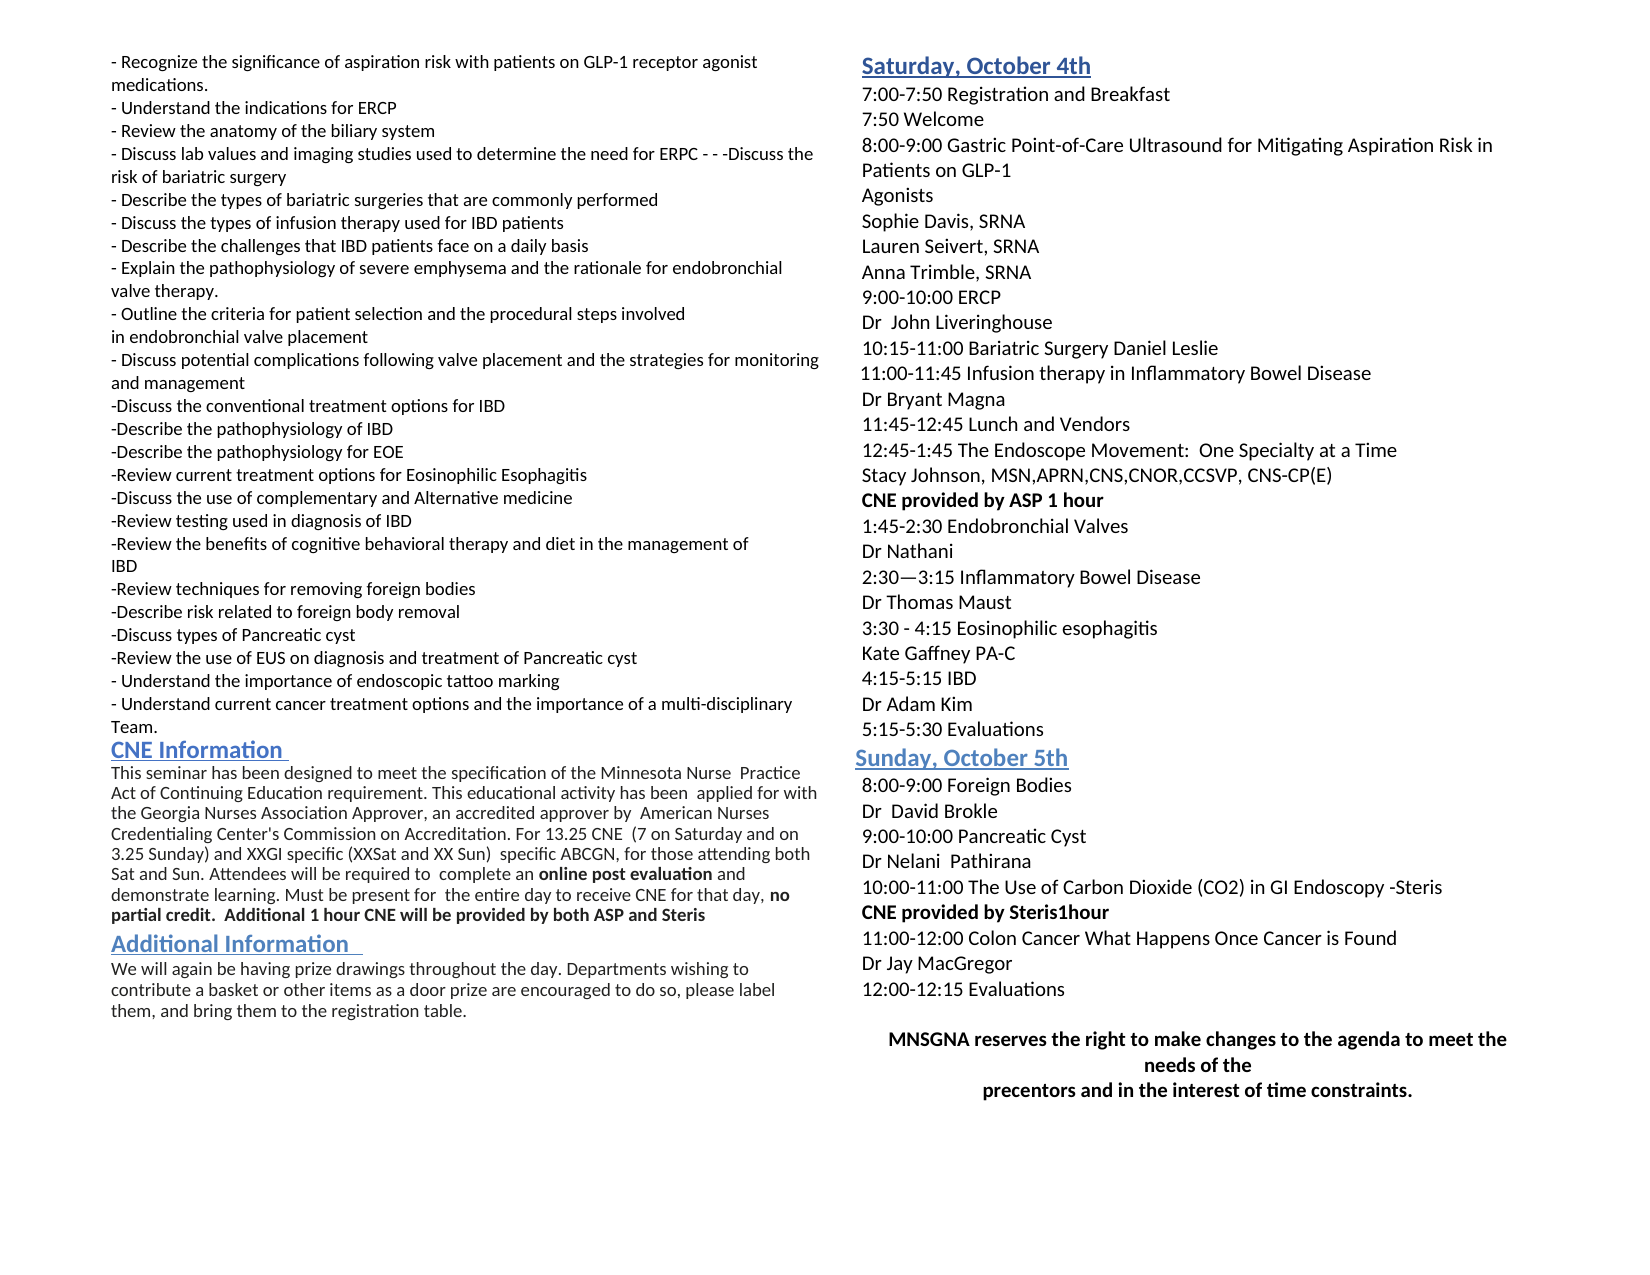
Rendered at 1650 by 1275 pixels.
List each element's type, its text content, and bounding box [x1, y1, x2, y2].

text Sunday, October 5th [822, 742, 1534, 772]
text - Understand the indications for ERCP [111, 96, 822, 119]
text Dr Jay MacGregor [862, 950, 1534, 976]
text IBD [111, 555, 822, 578]
text - Discuss potential complications following valve placement and the strategies for monitoring and management [111, 348, 822, 394]
text 11:45-12:45 Lunch and Vendors [862, 411, 1534, 437]
text 4:15-5:15 IBD [862, 666, 1534, 691]
text in endobronchial valve placement [111, 326, 822, 348]
text -Describe the pathophysiology of IBD [111, 417, 822, 440]
text Saturday, October 4th [862, 51, 1534, 81]
text -Review the benefits of cognitive behavioral therapy and diet in the management of [111, 532, 822, 555]
text Agonists [862, 183, 1534, 208]
text -Review techniques for removing foreign bodies [111, 578, 822, 601]
text Sophie Davis, SRNA [862, 208, 1534, 233]
text 12:45-1:45 The Endoscope Movement: One Specialty at a Time [862, 437, 1534, 462]
text -Discuss the conventional treatment options for IBD [111, 394, 822, 417]
text -Describe the pathophysiology for EOE [111, 440, 822, 463]
text - Understand current cancer treatment options and the importance of a multi-disciplinary Team. [111, 692, 822, 738]
text 11:00-11:45 Infusion therapy in Inflammatory Bowel Disease [822, 361, 1534, 386]
text - Review the anatomy of the biliary system [111, 119, 822, 142]
text - Describe the types of bariatric surgeries that are commonly performed [111, 188, 822, 211]
text 9:00-10:00 ERCP [862, 284, 1534, 310]
text Lauren Seivert, SRNA [862, 233, 1534, 259]
text Additional Information [111, 932, 822, 957]
text 11:00-12:00 Colon Cancer What Happens Once Cancer is Found [862, 925, 1534, 950]
text This seminar has been designed to meet the specification of the Minnesota Nurse Practice Act of Continuing Education requirement. This educational activity has been applied for with the Georgia Nurses Association Approver, an accredited approver by American Nurses Credentialing Center's Commission on Accreditation. For 13.25 CNE (7 on Saturday and on 3.25 Sunday) and XXGI specific (XXSat and XX Sun) specific ABCGN, for those attending both Sat and Sun. Attendees will be required to complete an online post evaluation and demonstrate learning. Must be present for the entire day to receive CNE for that day, no partial credit. Additional 1 hour CNE will be provided by both ASP and Steris [111, 763, 822, 926]
text Stacy Johnson, MSN,APRN,CNS,CNOR,CCSVP, CNS-CP(E) [862, 462, 1534, 488]
text 8:00-9:00 Foreign Bodies [862, 772, 1534, 798]
text Dr David Brokle [862, 798, 1534, 823]
text We will again be having prize drawings throughout the day. Departments wishing to contribute a basket or other items as a door prize are encouraged to do so, please label them, and bring them to the registration table. [111, 958, 822, 1022]
text 2:30—3:15 Inflammatory Bowel Disease [862, 564, 1534, 589]
text -Discuss the use of complementary and Alternative medicine [111, 486, 822, 509]
text -Review testing used in diagnosis of IBD [111, 509, 822, 532]
text MNSGNA reserves the right to make changes to the agenda to meet the needs of the [862, 1027, 1534, 1077]
text 3:30 - 4:15 Eosinophilic esophagitis [862, 615, 1534, 640]
text 12:00-12:15 Evaluations [862, 976, 1534, 1001]
text - Discuss the types of infusion therapy used for IBD patients [111, 211, 822, 234]
text 1:45-2:30 Endobronchial Valves [862, 513, 1534, 538]
text CNE provided by ASP 1 hour [862, 488, 1534, 513]
text 7:00-7:50 Registration and Breakfast [862, 81, 1534, 106]
text -Review current treatment options for Eosinophilic Esophagitis [111, 463, 822, 486]
text - Recognize the significance of aspiration risk with patients on GLP-1 receptor agonist medications. [111, 51, 822, 96]
text Anna Trimble, SRNA [862, 259, 1534, 284]
text 10:00-11:00 The Use of Carbon Dioxide (CO2) in GI Endoscopy -Steris [862, 874, 1534, 899]
text 5:15-5:30 Evaluations [862, 716, 1534, 742]
text - Outline the criteria for patient selection and the procedural steps involved [111, 303, 822, 326]
text 9:00-10:00 Pancreatic Cyst [862, 823, 1534, 849]
text Dr Nathani [862, 538, 1534, 564]
text Dr Nelani Pathirana [862, 849, 1534, 874]
text 8:00-9:00 Gastric Point-of-Care Ultrasound for Mitigating Aspiration Risk in Patients on GLP-1 [862, 132, 1534, 183]
text -Discuss types of Pancreatic cyst [111, 623, 822, 646]
text Kate Gaffney PA-C [862, 640, 1534, 666]
text 10:15-11:00 Bariatric Surgery Daniel Leslie [862, 335, 1534, 361]
text Dr John Liveringhouse [862, 310, 1534, 335]
text -Describe risk related to foreign body removal [111, 601, 822, 623]
text Dr Adam Kim [862, 691, 1534, 716]
text CNE provided by Steris1hour [862, 899, 1534, 925]
text Dr Thomas Maust [862, 589, 1534, 615]
text - Describe the challenges that IBD patients face on a daily basis [111, 234, 822, 257]
text - Understand the importance of endoscopic tattoo marking [111, 669, 822, 692]
text - Discuss lab values and imaging studies used to determine the need for ERPC - - -Discuss the risk of bariatric surgery [111, 142, 822, 188]
text - Explain the pathophysiology of severe emphysema and the rationale for endobronchial valve therapy. [111, 257, 822, 303]
text Dr Bryant Magna [862, 386, 1534, 411]
text precentors and in the interest of time constraints. [862, 1077, 1534, 1103]
text CNE Information [111, 738, 822, 763]
text 7:50 Welcome [862, 106, 1534, 132]
text -Review the use of EUS on diagnosis and treatment of Pancreatic cyst [111, 646, 822, 669]
